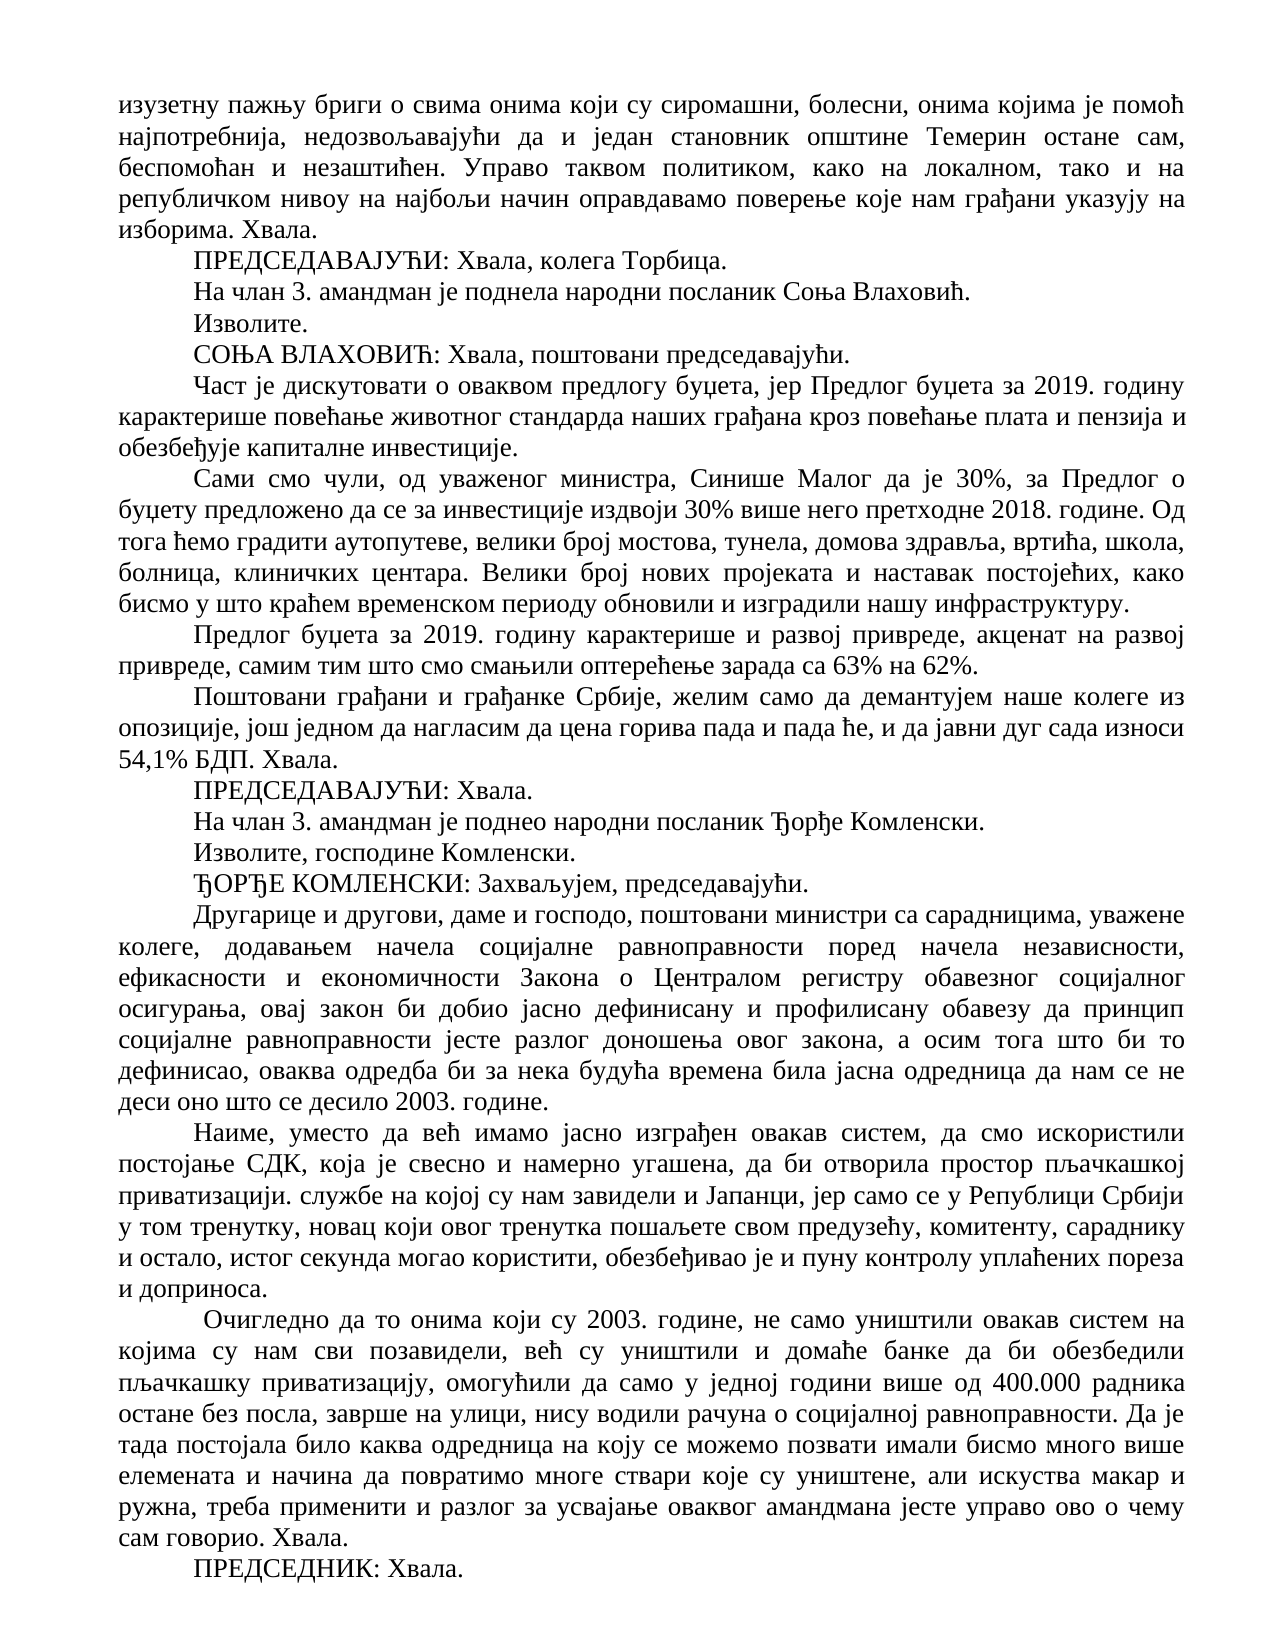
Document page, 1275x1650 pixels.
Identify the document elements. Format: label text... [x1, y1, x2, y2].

text ЂОРЂЕ КОМЛЕНСКИ: Захваљујем, председавајући. [118, 867, 1186, 898]
text Поштовани грађани и грађанке Србије, желим само да демантујем наше колеге из опозиције, још једном да нагласим да цена горива пада и пада ће, и да јавни дуг сада износи 54,1% БДП. Хвала. [118, 680, 1186, 774]
text Наиме, уместо да већ имамо јасно изграђен овакав систем, да смо искористили постојање СДК, која је свесно и намерно угашена, да би отворила простор пљачкашкој приватизацији. службе на којој су нам завидели и Јапанци, јер само се у Републици Србији у том тренутку, новац који овог тренутка пошаљете свом предузећу, комитенту, сараднику и остало, истог секунда могао користити, обезбеђивао је и пуну контролу уплаћених пореза и доприноса. [118, 1116, 1186, 1303]
text Сами смо чули, од уваженог министра, Синише Малог да је 30%, за Предлог о буџету предложено да се за инвестиције издвоји 30% више него претходне 2018. године. Од тога ћемо градити аутопутеве, велики број мостова, тунела, домова здравља, вртића, школа, болница, клиничких центара. Велики број нових пројеката и наставак постојећих, како бисмо у што краћем временском периоду обновили и изградили нашу инфраструктуру. [118, 462, 1186, 618]
text На члан 3. амандман је поднела народни посланик Соња Влаховић. [118, 276, 1186, 307]
text Изволите. [118, 307, 1186, 338]
text Изволите, господине Комленски. [118, 836, 1186, 867]
text Очигледно да то онима који су 2003. године, не само уништили овакав систем на којима су нам сви позавидели, већ су уништили и домаће банке да би обезбедили пљачкашку приватизацију, омогућили да само у једној години више од 400.000 радника остане без посла, заврше на улици, нису водили рачуна о социјалној равноправности. Да је тада постојала било каква одредница на коју се можемо позвати имали бисмо много више елемената и начина да повратимо многе ствари које су уништене, али искуства макар и ружна, треба применити и разлог за усвајање оваквог амандмана јесте управо ово о чему сам говорио. Хвала. [118, 1303, 1186, 1552]
text ПРЕДСЕДАВАЈУЋИ: Хвала. [118, 774, 1186, 805]
text Част је дискутовати о оваквом предлогу буџета, јер Предлог буџета за 2019. годину карактерише повећање животног стандарда наших грађана кроз повећање плата и пензија и обезбеђује капиталне инвестиције. [118, 369, 1186, 462]
text СОЊА ВЛАХОВИЋ: Хвала, поштовани председавајући. [118, 338, 1186, 369]
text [118, 89, 1186, 244]
text На члан 3. амандман је поднео народни посланик Ђорђе Комленски. [118, 805, 1186, 836]
text ПРЕДСЕДНИК: Хвала. [118, 1552, 1186, 1584]
text Предлог буџета за 2019. годину карактерише и развој привреде, акценат на развој привреде, самим тим што смо смањили оптерећење зарада са 63% на 62%. [118, 618, 1186, 680]
text ПРЕДСЕДАВАЈУЋИ: Хвала, колега Торбица. [118, 244, 1186, 276]
text Другарице и другови, даме и господо, поштовани министри са сарадницима, уважене колеге, додавањем начела социјалне равноправности поред начела независности, ефикасности и економичности Закона о Централом регистру обавезног социјалног осигурања, овај закон би добио јасно дефинисану и профилисану обавезу да принцип социјалне равноправности јесте разлог доношења овог закона, а осим тога што би то дефинисао, оваква одредба би за нека будућа времена била јасна одредница да нам се не деси оно што се десило 2003. године. [118, 898, 1186, 1116]
